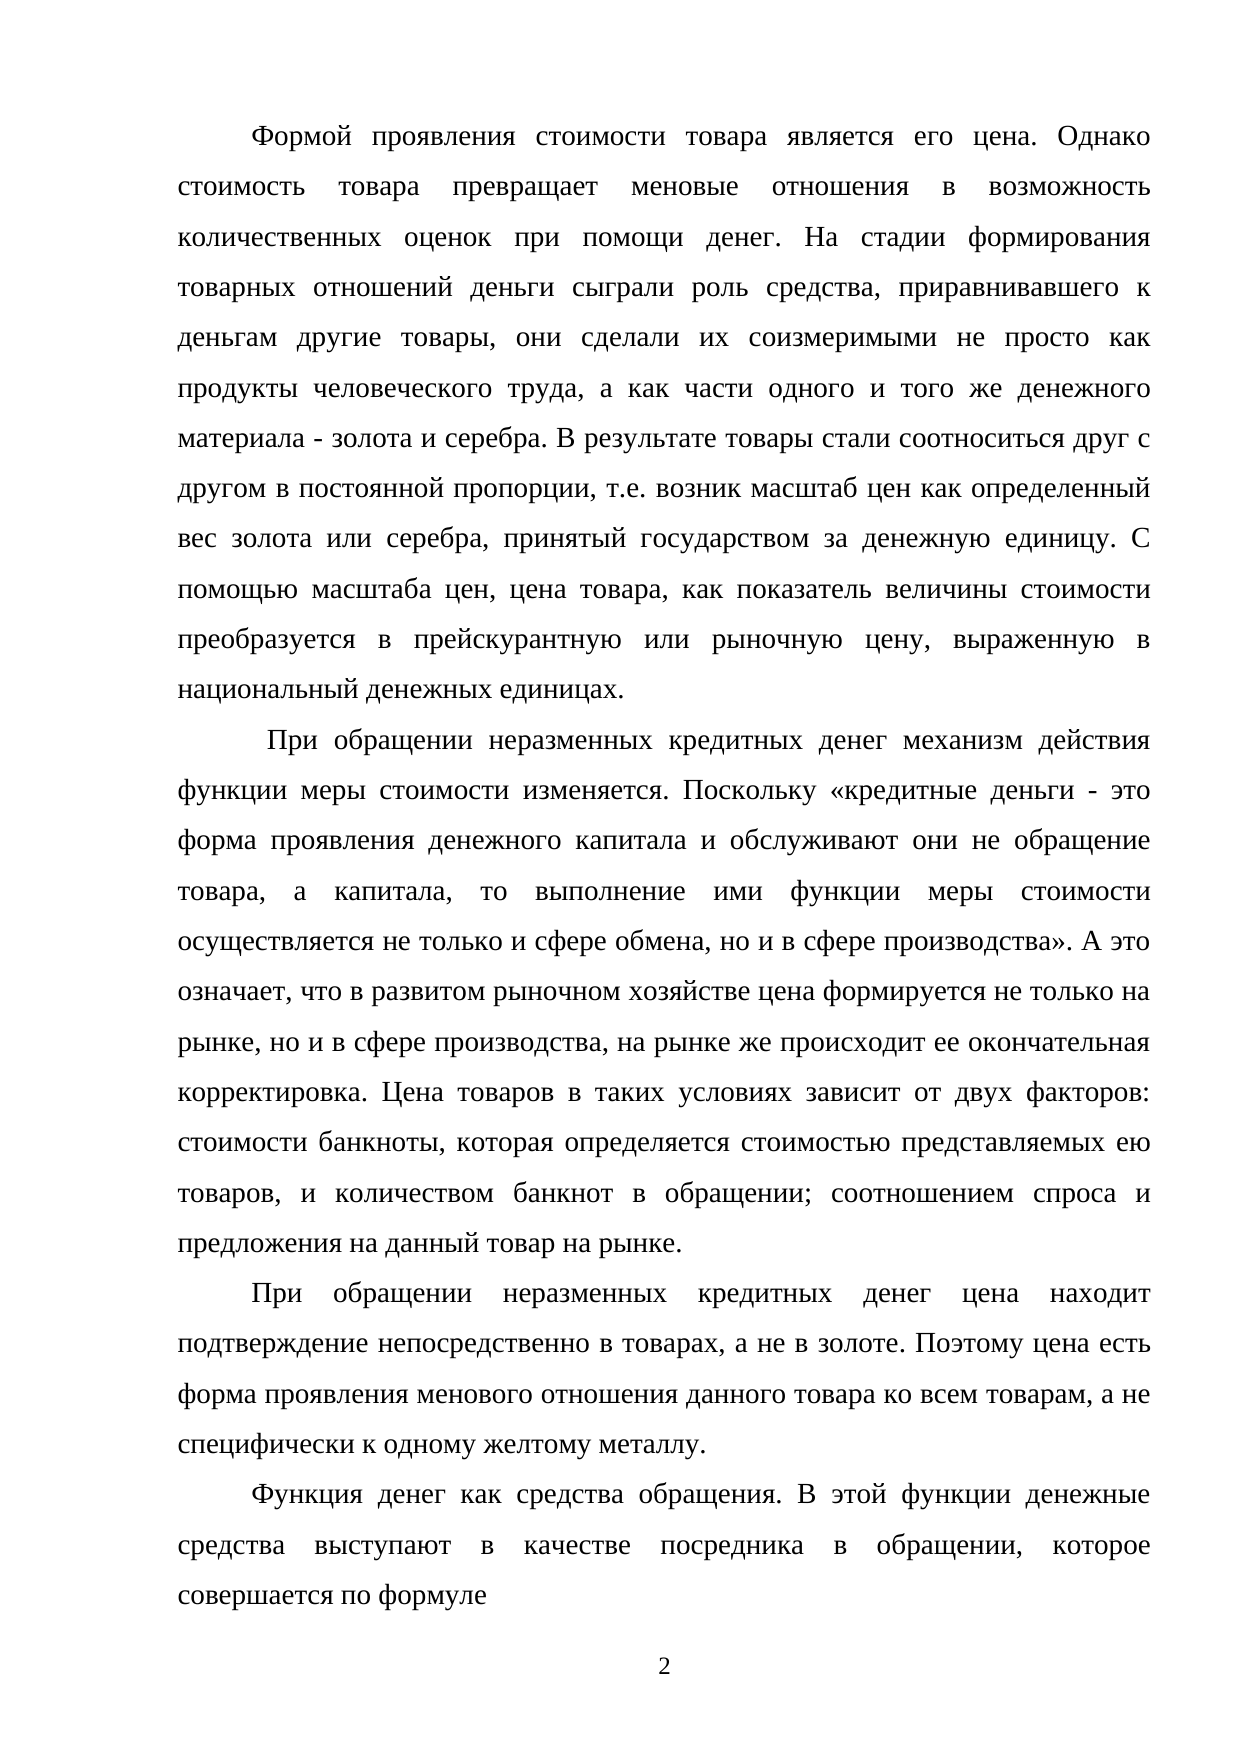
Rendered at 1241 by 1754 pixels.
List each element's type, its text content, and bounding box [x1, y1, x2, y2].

text При обращении неразменных кредитных денег механизм действия функции меры стоимости изменяется. Поскольку «кредитные деньги - это форма проявления денежного капитала и обслуживают они не обращение товара, а капитала, то выполнение ими функции меры стоимости осуществляется не только и сфере обмена, но и в сфере производства». А это означает, что в развитом рыночном хозяйстве цена формируется не только на рынке, но и в сфере производства, на рынке же происходит ее окончательная корректировка. Цена товаров в таких условиях зависит от двух факторов: стоимости банкноты, которая определяется стоимостью представляемых ею товаров, и количеством банкнот в обращении; соотношением спроса и предложения на данный товар на рынке. [177, 722, 1152, 1258]
text Функция денег как средства обращения. В этой функции денежные средства выступают в качестве посредника в обращении, которое совершается по формуле [177, 1477, 1152, 1611]
text При обращении неразменных кредитных денег цена находит подтверждение непосредственно в товарах, а не в золоте. Поэтому цена есть форма проявления менового отношения данного товара ко всем товарам, а не специфически к одному желтому металлу. [177, 1275, 1152, 1460]
text Формой проявления стоимости товара является его цена. Однако стоимость товара превращает меновые отношения в возможность количественных оценок при помощи денег. На стадии формирования товарных отношений деньги сыграли роль средства, приравнивавшего к деньгам другие товары, они сделали их соизмеримыми не просто как продукты человеческого труда, а как части одного и того же денежного материала - золота и серебра. В результате товары стали соотноситься друг с другом в постоянной пропорции, т.е. возник масштаб цен как определенный вес золота или серебра, принятый государством за денежную единицу. С помощью масштаба цен, цена товара, как показатель величины стоимости преобразуется в прейскурантную или рыночную цену, выраженную в национальный денежных единицах. [177, 118, 1152, 705]
